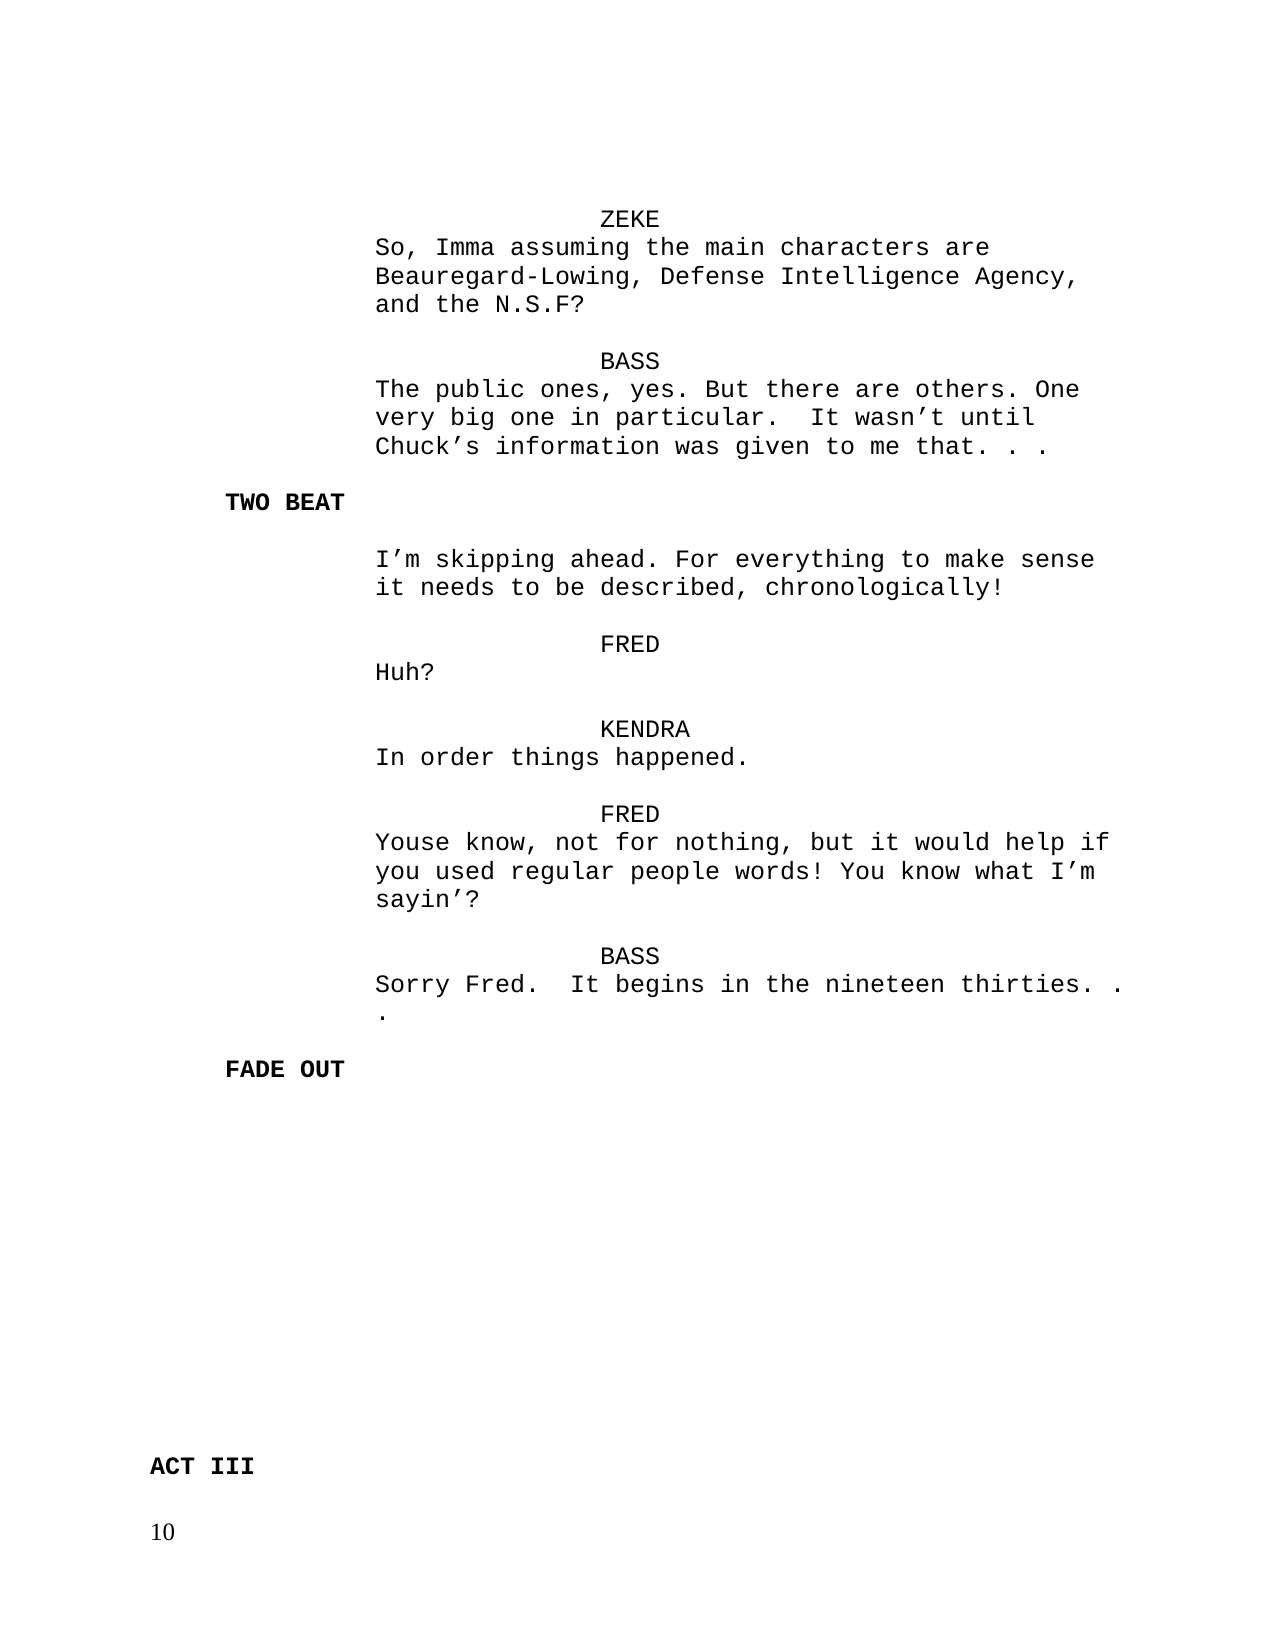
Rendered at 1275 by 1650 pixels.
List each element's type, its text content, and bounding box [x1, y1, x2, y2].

text BASS [375, 348, 1125, 377]
text Sorry Fred. It begins in the nineteen thirties. . . [375, 972, 1125, 1028]
text FADE OUT [225, 1057, 1125, 1085]
text So, Imma assuming the main characters are Beauregard-Lowing, Defense Intelligence Agency, and the N.S.F? [375, 235, 1125, 320]
text I’m skipping ahead. For everything to make sense it needs to be described, chronologically! [375, 547, 1125, 603]
text BASS [375, 943, 1125, 972]
text ZEKE [375, 207, 1125, 235]
text Huh? [375, 660, 1125, 688]
text TWO BEAT [225, 490, 1125, 518]
text The public ones, yes. But there are others. One very big one in particular. It wasn’t until Chuck’s information was given to me that. . . [375, 377, 1125, 462]
text FRED [375, 632, 1125, 660]
text In order things happened. [375, 745, 1125, 773]
text KENDRA [375, 717, 1125, 745]
text ACT III [150, 1453, 1125, 1482]
text FRED Youse know, not for nothing, but it would help if you used regular people words! You know what I’m sayin’? [375, 802, 1125, 915]
